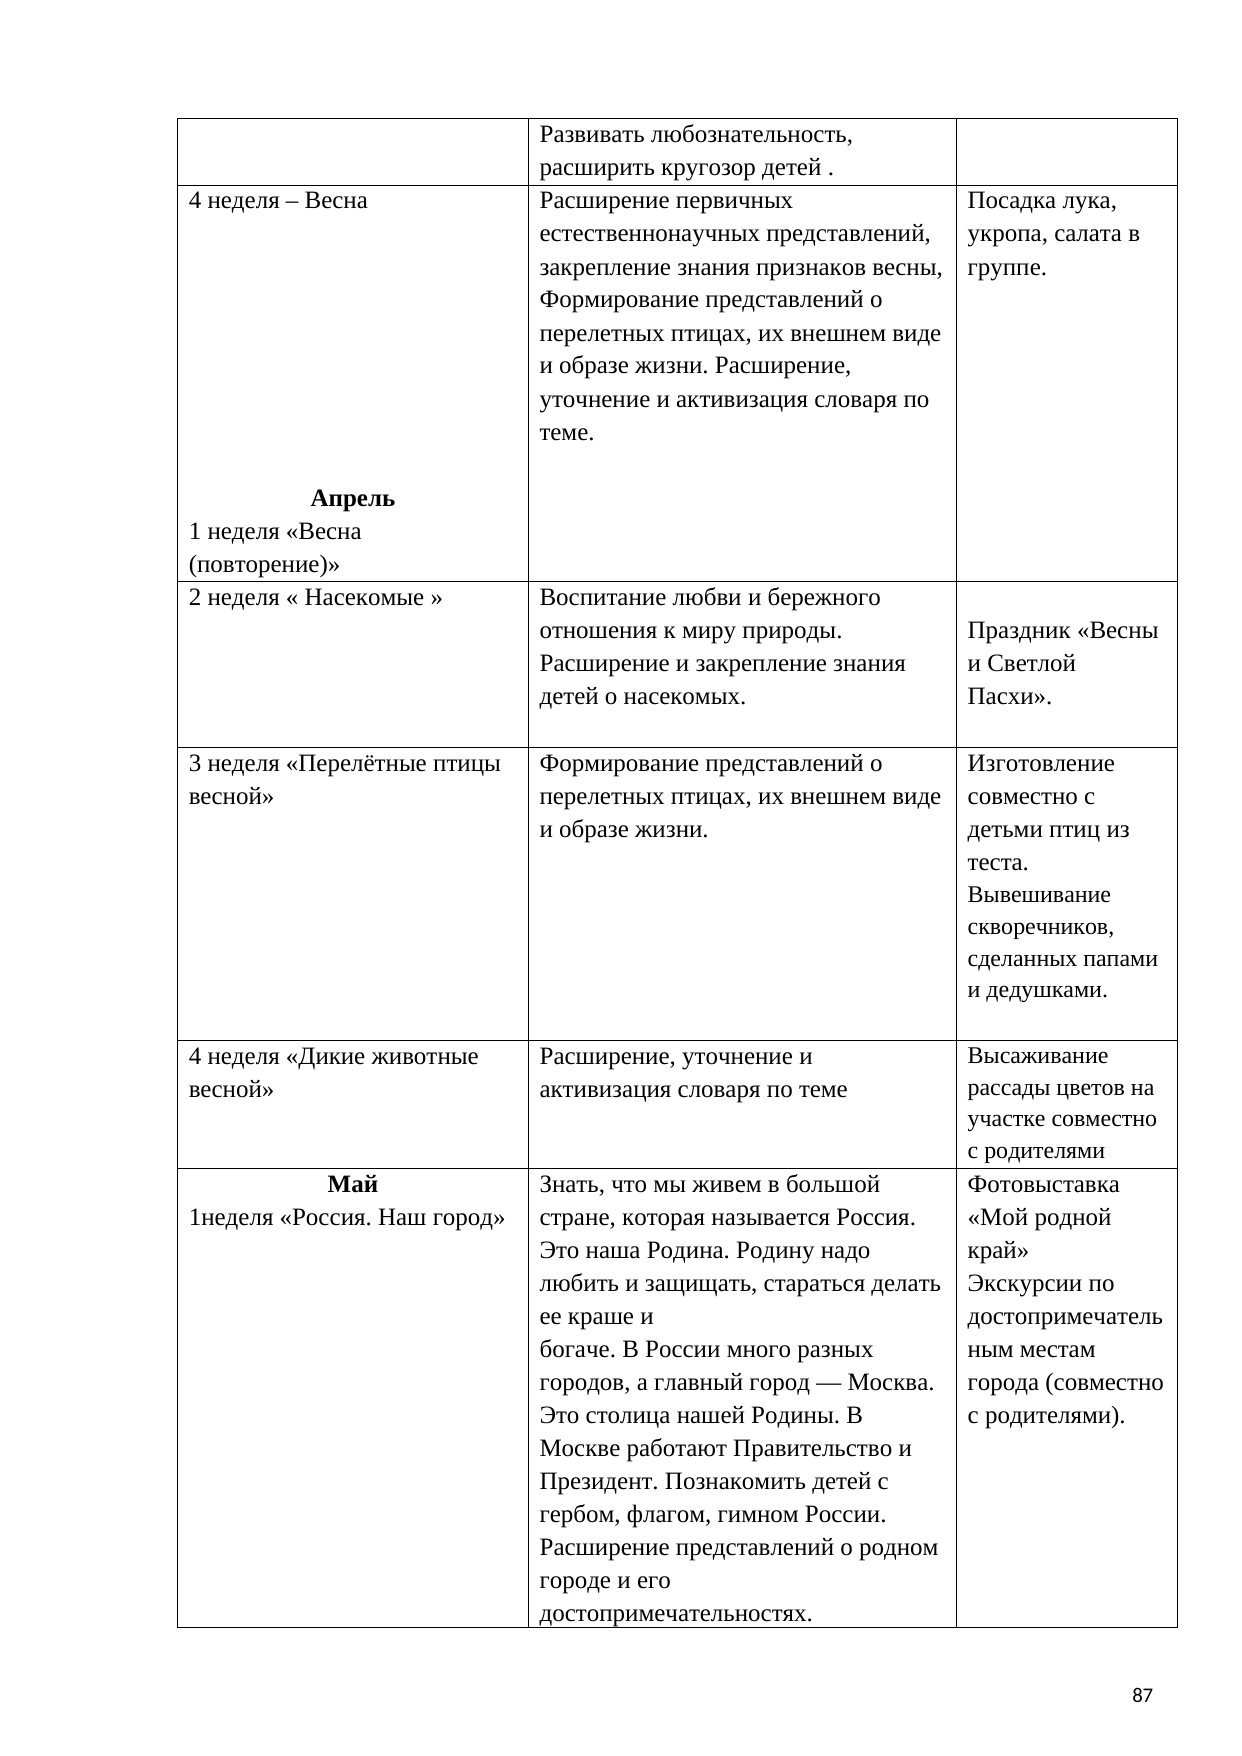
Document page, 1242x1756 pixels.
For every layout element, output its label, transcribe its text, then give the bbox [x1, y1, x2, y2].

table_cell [178, 1169, 528, 1627]
table_cell Расширение, уточнение и активизация словаря по теме [529, 1041, 956, 1168]
table_cell 4 неделя – Весна [178, 186, 528, 483]
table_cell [957, 1169, 1177, 1627]
table_cell 4 неделя «Дикие животные весной» [178, 1041, 528, 1168]
table_cell Праздник «Весны и Светлой Пасхи». [957, 582, 1177, 747]
table_cell Апрель 1 неделя «Весна (повторение)» [178, 483, 528, 581]
table_cell Изготовление совместно с детьми птиц из теста. Вывешивание скворечников, сделанных папами и дедушками. [957, 748, 1177, 1040]
table_cell Формирование представлений о перелетных птицах, их внешнем виде и образе жизни. [529, 748, 956, 1040]
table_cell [178, 119, 528, 184]
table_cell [529, 1169, 956, 1627]
table_cell [529, 483, 956, 581]
table_cell Воспитание любви и бережного отношения к миру природы. Расширение и закрепление знания детей о насекомых. [529, 582, 956, 747]
table_cell Расширение первичных естественнонаучных представлений, закрепление знания признаков весны, Формирование представлений о перелетных птицах, их внешнем виде и образе жизни. Расширение, уточнение и активизация словаря по теме. [529, 186, 956, 483]
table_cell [957, 119, 1177, 184]
table_cell 3 неделя «Перелётные птицы весной» [178, 748, 528, 1040]
table_cell [957, 483, 1177, 581]
table_cell Посадка лука, укропа, салата в группе. [957, 186, 1177, 483]
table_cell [529, 119, 956, 184]
table_cell Высаживание рассады цветов на участке совместно с родителями [957, 1041, 1177, 1168]
table_cell 2 неделя « Насекомые » [178, 582, 528, 747]
